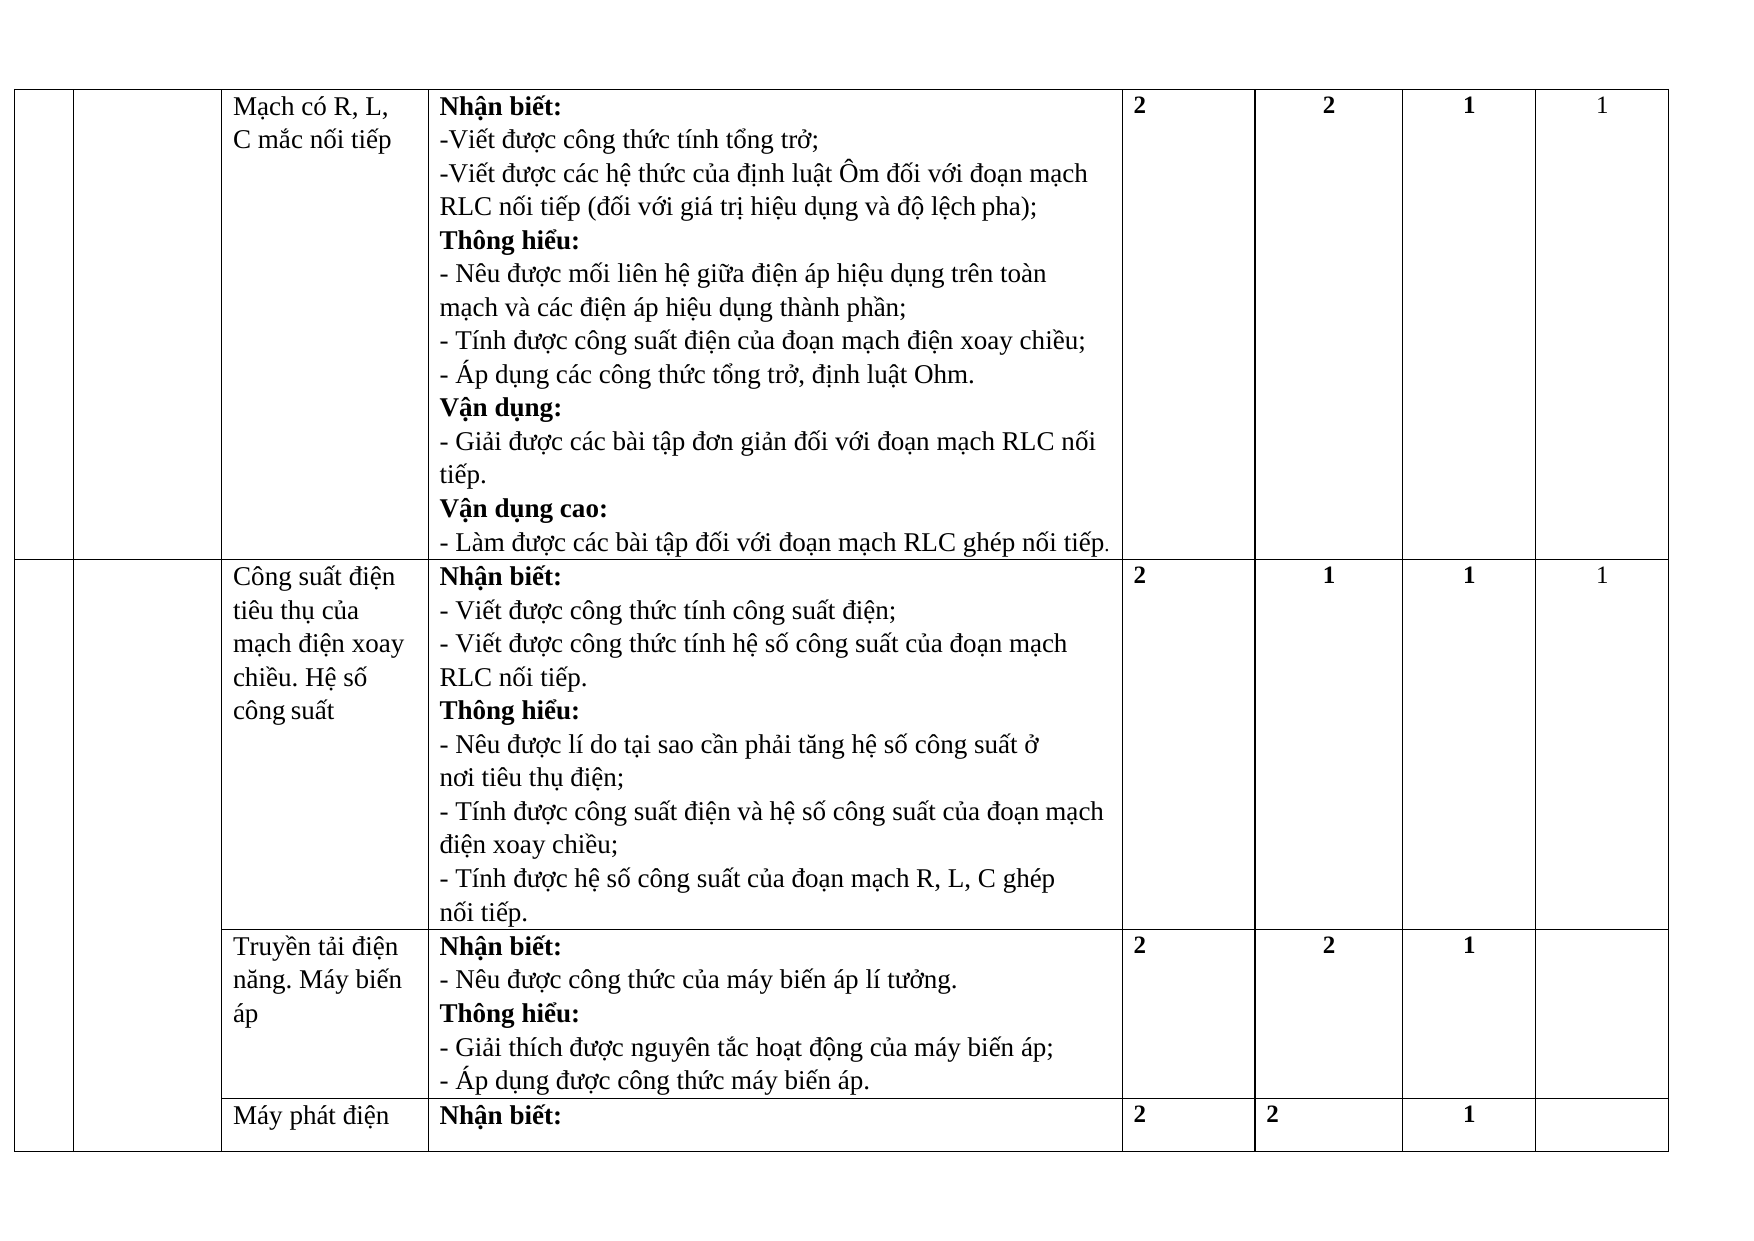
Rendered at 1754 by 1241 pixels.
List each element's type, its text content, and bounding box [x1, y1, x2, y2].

table_cell 2 [1256, 930, 1402, 1098]
table_cell 2 [1123, 560, 1254, 929]
table_cell Mạch có R, L, C mắc nối tiếp [222, 90, 428, 559]
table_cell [429, 1099, 1122, 1151]
table_cell 1 [1536, 90, 1668, 559]
table_cell Nhận biết: -Viết được công thức tính tổng trở; -Viết được các hệ thức của định luật Ôm đối với đoạn mạch RLC nối tiếp (đối với giá trị hiệu dụng và độ lệch pha); Thông hiểu: - Nêu được mối liên hệ giữa điện áp hiệu dụng trên toàn mạch và các điện áp hiệu dụng thành phần; - Tính được công suất điện của đoạn mạch điện xoay chiều; - Áp dụng các công thức tổng trở, định luật Ohm. Vận dụng: - Giải được các bài tập đơn giản đối với đoạn mạch RLC nối tiếp. Vận dụng cao: - Làm được các bài tập đối với đoạn mạch RLC ghép nối tiếp. [429, 90, 1122, 559]
table_cell Công suất điện tiêu thụ của mạch điện xoay chiều. Hệ số công suất [222, 560, 428, 929]
table_cell 1 [1536, 560, 1668, 929]
table_cell 2 [1123, 930, 1254, 1098]
table_cell 1 [1256, 560, 1402, 929]
table_cell [74, 560, 221, 1151]
table_cell Nhận biết: - Nêu được công thức của máy biến áp lí tưởng. Thông hiểu: - Giải thích được nguyên tắc hoạt động của máy biến áp; - Áp dụng được công thức máy biến áp. [429, 930, 1122, 1098]
table_cell Nhận biết: - Viết được công thức tính công suất điện; - Viết được công thức tính hệ số công suất của đoạn mạch RLC nối tiếp. Thông hiểu: - Nêu được lí do tại sao cần phải tăng hệ số công suất ở nơi tiêu thụ điện; - Tính được công suất điện và hệ số công suất của đoạn mạch điện xoay chiều; - Tính được hệ số công suất của đoạn mạch R, L, C ghép nối tiếp. [429, 560, 1122, 929]
table_cell 1 [1403, 930, 1535, 1098]
table_cell [1536, 930, 1668, 1098]
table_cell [222, 1099, 428, 1151]
table_cell 2 [1256, 1099, 1402, 1151]
table_cell 2 [1123, 1099, 1254, 1151]
table_cell 1 [1403, 560, 1535, 929]
table_cell Truyền tải điện năng. Máy biến áp [222, 930, 428, 1098]
table_cell 1 [1403, 1099, 1535, 1151]
table_cell 2 [1123, 90, 1254, 559]
table_cell 2 [1256, 90, 1402, 559]
table_cell 1 [1403, 90, 1535, 559]
table_cell [1536, 1099, 1668, 1151]
table_cell [15, 560, 73, 1151]
